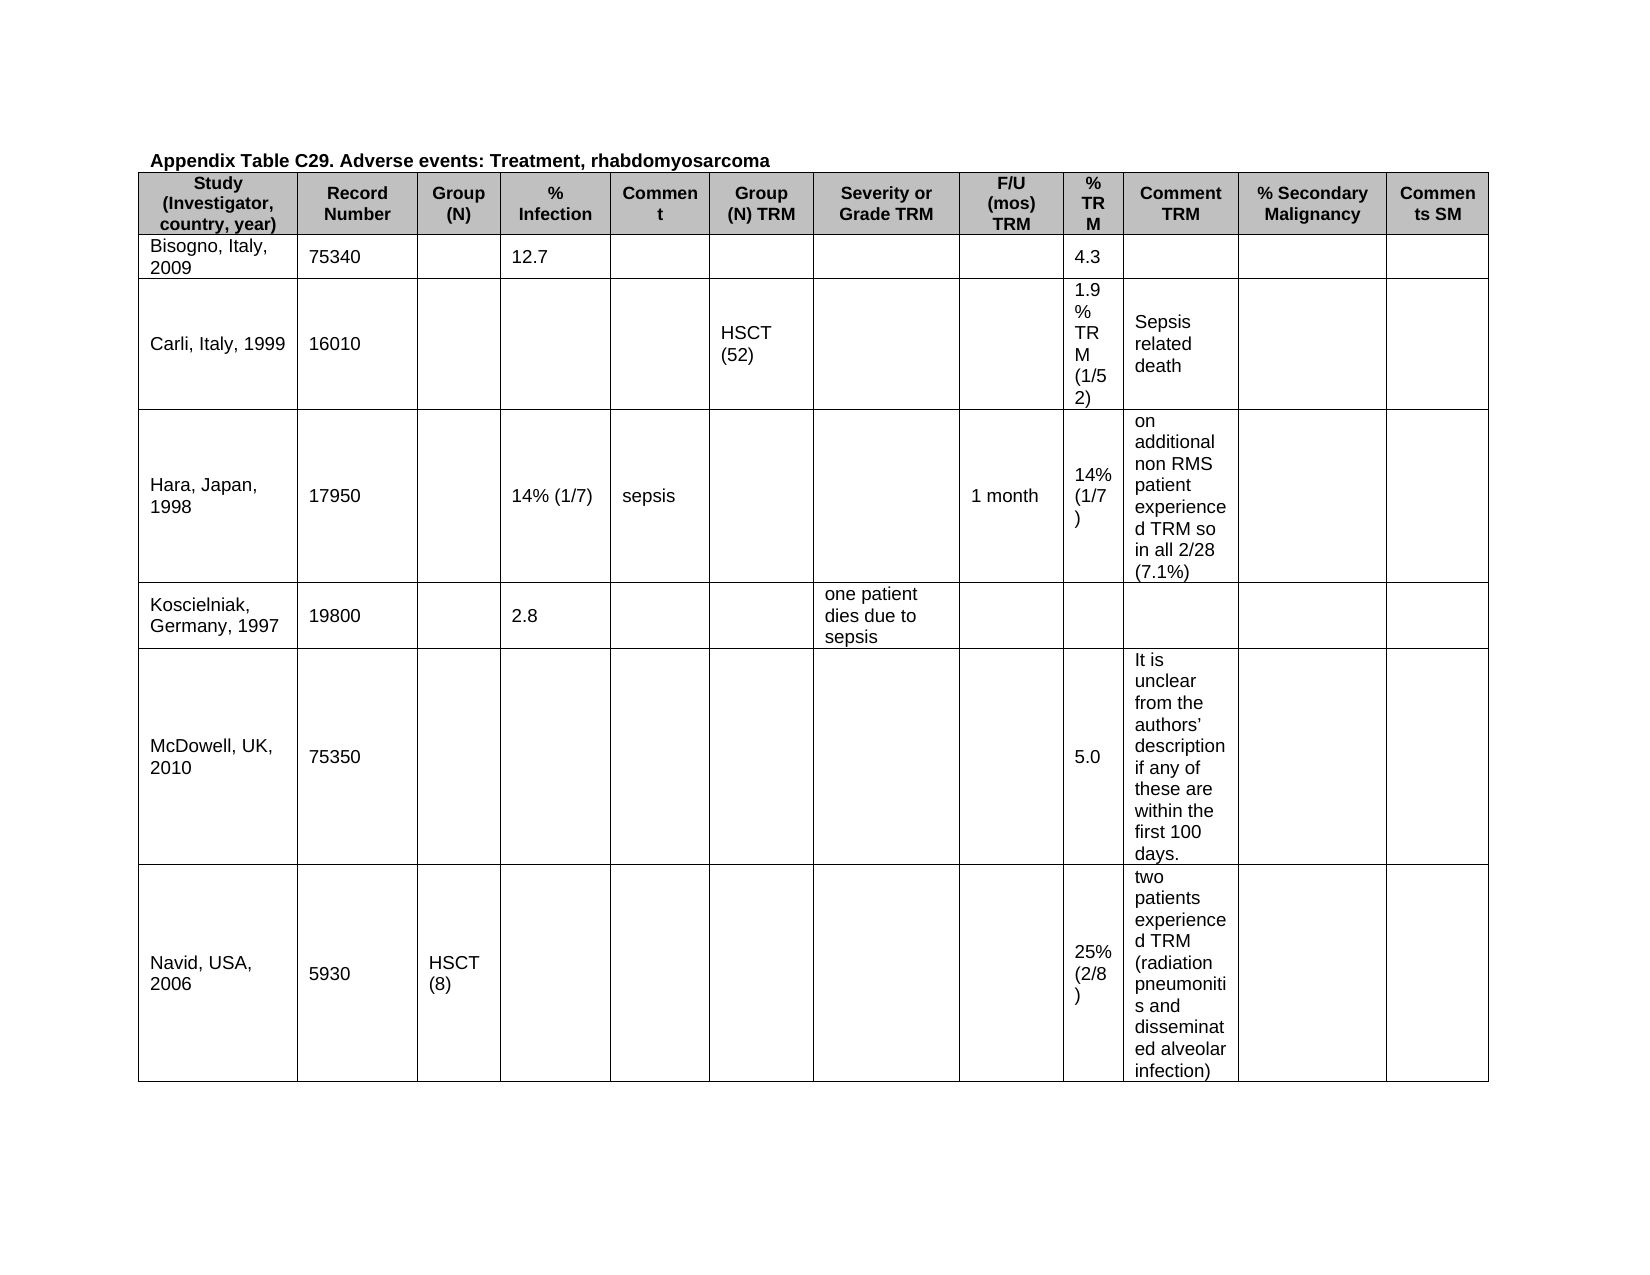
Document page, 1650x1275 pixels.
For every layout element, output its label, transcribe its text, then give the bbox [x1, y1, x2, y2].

table_cell [1124, 235, 1238, 278]
table_cell It is unclear from the authors’ description if any of these are within the first 100 days. [1124, 649, 1238, 864]
table_header F/U (mos) TRM [960, 173, 1063, 234]
table_cell [960, 279, 1063, 408]
table_header % Secondary Malignancy [1239, 173, 1386, 234]
table_cell [710, 410, 813, 582]
table_cell [814, 649, 959, 864]
table_cell 5.0 [1064, 649, 1123, 864]
table_cell [960, 583, 1063, 648]
table_header Comment [611, 173, 709, 234]
table_cell Carli, Italy, 1999 [139, 279, 297, 408]
table_header Comment TRM [1124, 173, 1238, 234]
table_cell Navid, USA, 2006 [139, 865, 297, 1081]
table_cell [710, 583, 813, 648]
table_cell [814, 279, 959, 408]
table_cell [1387, 583, 1488, 648]
table_cell 14% (1/7) [501, 410, 610, 582]
table_cell McDowell, UK, 2010 [139, 649, 297, 864]
table_cell [1387, 235, 1488, 278]
table_cell Bisogno, Italy, 2009 [139, 235, 297, 278]
table_cell [418, 583, 500, 648]
table_cell 14% (1/7) [1064, 410, 1123, 582]
table_cell [1124, 583, 1238, 648]
table_cell Sepsis related death [1124, 279, 1238, 408]
table_cell [1239, 865, 1386, 1081]
table_cell [1387, 279, 1488, 408]
table_cell [814, 235, 959, 278]
table_cell [418, 410, 500, 582]
table_cell 1.9% TRM (1/52) [1064, 279, 1123, 408]
table_cell 19800 [298, 583, 417, 648]
table_cell [611, 235, 709, 278]
table_cell 2.8 [501, 583, 610, 648]
table_cell [1239, 583, 1386, 648]
table_cell 75350 [298, 649, 417, 864]
table_cell [814, 410, 959, 582]
table_cell [418, 235, 500, 278]
table_cell [418, 649, 500, 864]
table_cell [814, 865, 959, 1081]
table_header Group (N) [418, 173, 500, 234]
table_cell Hara, Japan, 1998 [139, 410, 297, 582]
table_cell [960, 235, 1063, 278]
table_cell [1387, 649, 1488, 864]
table_cell on additional non RMS patient experienced TRM so in all 2/28 (7.1%) [1124, 410, 1238, 582]
table_header Record Number [298, 173, 417, 234]
table_cell [710, 649, 813, 864]
table_cell [611, 865, 709, 1081]
table_cell 4.3 [1064, 235, 1123, 278]
table_cell [501, 649, 610, 864]
table_cell 16010 [298, 279, 417, 408]
table_header Severity or Grade TRM [814, 173, 959, 234]
table_cell [960, 865, 1063, 1081]
table_cell HSCT (52) [710, 279, 813, 408]
table_cell 75340 [298, 235, 417, 278]
table_cell one patient dies due to sepsis [814, 583, 959, 648]
table_cell 17950 [298, 410, 417, 582]
text Appendix Table C29. Adverse events: Treatment, rhabdomyosarcoma [150, 150, 1500, 172]
table_cell [611, 279, 709, 408]
table_cell 12.7 [501, 235, 610, 278]
table_cell [1239, 649, 1386, 864]
table_header Comments SM [1387, 173, 1488, 234]
table_cell [1239, 235, 1386, 278]
table_header Study (Investigator, country, year) [139, 173, 297, 234]
table_cell 5930 [298, 865, 417, 1081]
table_cell [960, 649, 1063, 864]
table_cell [1064, 583, 1123, 648]
table_cell [418, 279, 500, 408]
table_cell [501, 279, 610, 408]
table_header Group (N) TRM [710, 173, 813, 234]
table_cell two patients experienced TRM (radiation pneumonitis and disseminated alveolar infection) [1124, 865, 1238, 1081]
table_cell [710, 235, 813, 278]
table_cell sepsis [611, 410, 709, 582]
table_cell [1387, 410, 1488, 582]
table_cell [1387, 865, 1488, 1081]
table_cell [1239, 410, 1386, 582]
table_cell 25% (2/8) [1064, 865, 1123, 1081]
table_cell 1 month [960, 410, 1063, 582]
table_cell [1239, 279, 1386, 408]
table_header % TRM [1064, 173, 1123, 234]
table_cell [710, 865, 813, 1081]
table_header % Infection [501, 173, 610, 234]
table_cell [611, 649, 709, 864]
table_cell HSCT (8) [418, 865, 500, 1081]
table_cell Koscielniak, Germany, 1997 [139, 583, 297, 648]
table_cell [501, 865, 610, 1081]
table_cell [611, 583, 709, 648]
